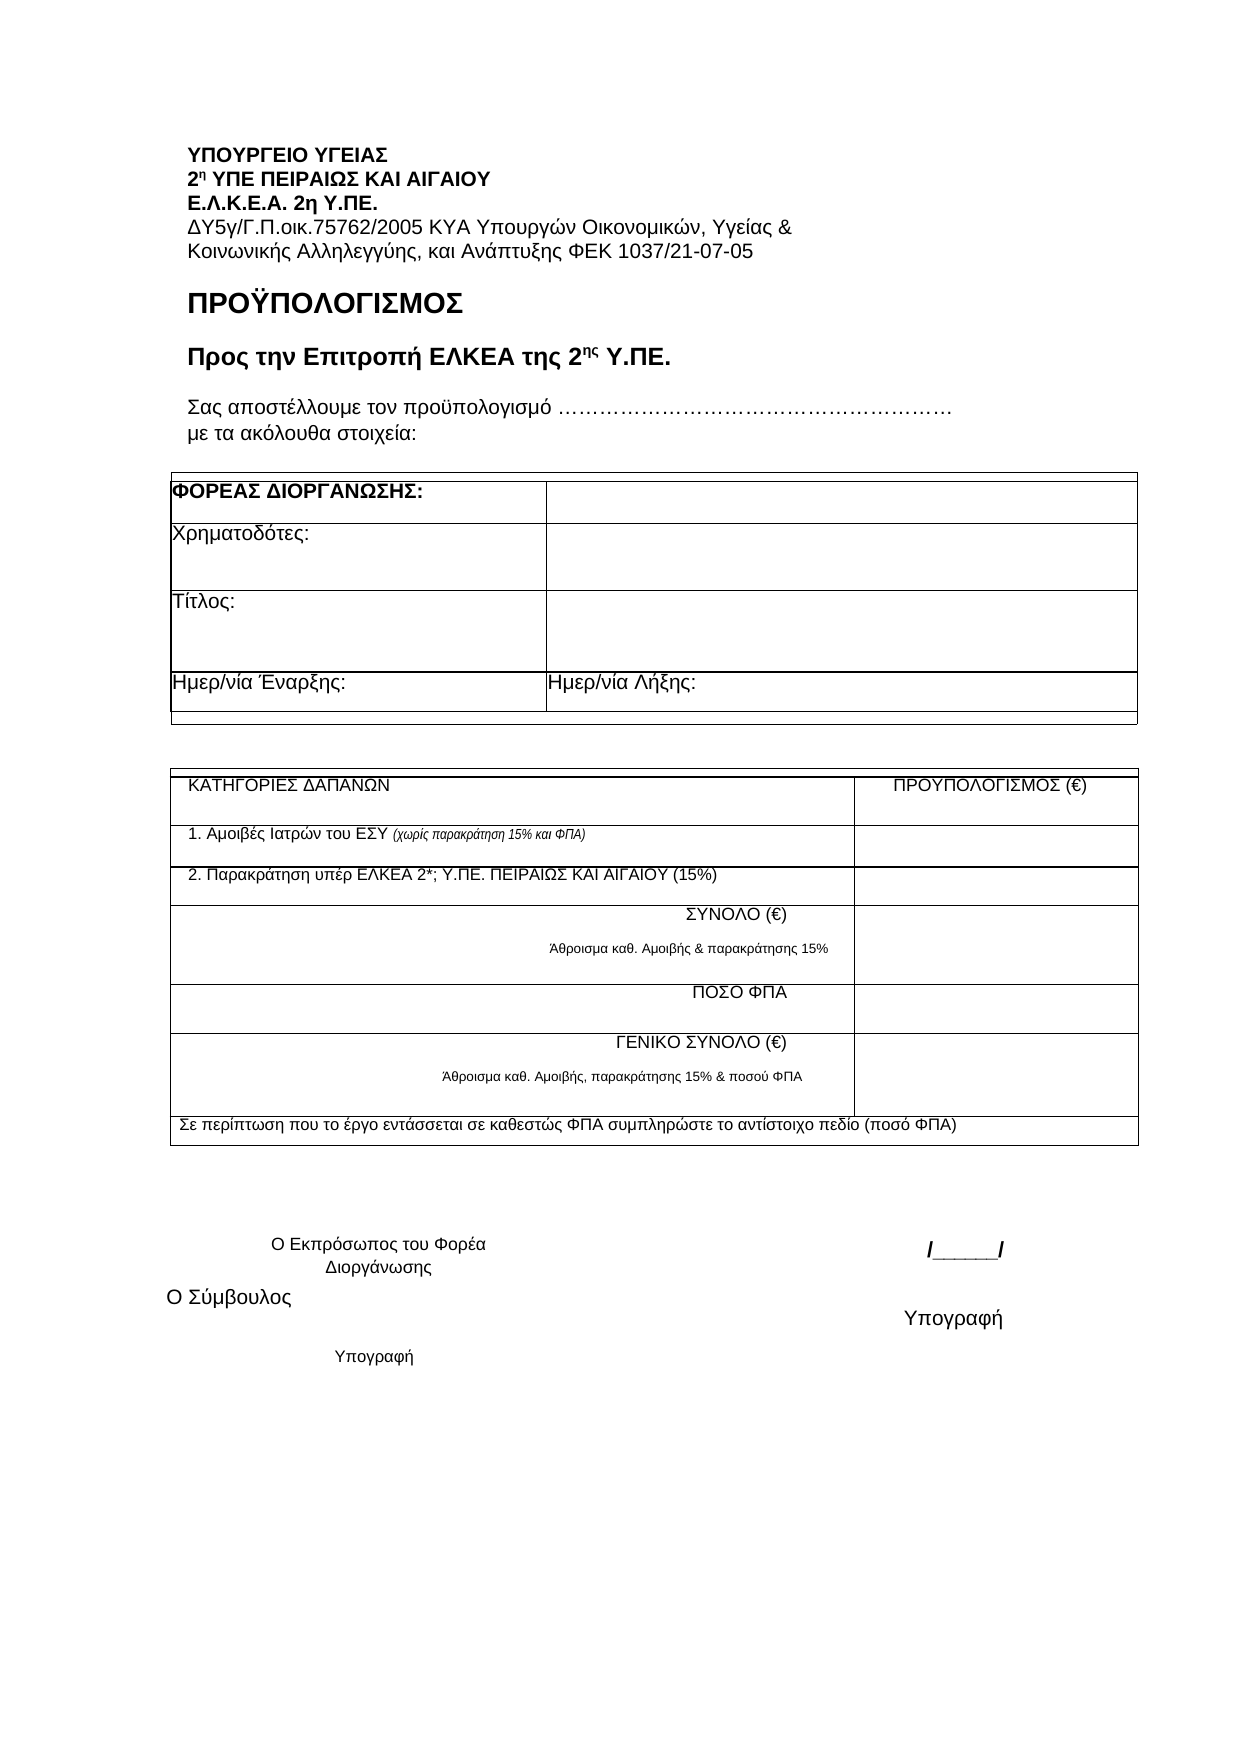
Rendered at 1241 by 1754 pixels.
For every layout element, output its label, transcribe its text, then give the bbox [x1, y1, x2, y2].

table_header ΠΡΟΫΠΟΛΟΓΙΣΜΟΣ (€) [855, 778, 1138, 825]
text Κοινωνικής Αλληλεγγύης, και Ανάπτυξης ΦΕΚ 1037/21-07-05 [187, 239, 1142, 263]
table_cell Ημερ/νία Λήξης: [547, 673, 1137, 711]
table_cell ΠΟΣΟ ΦΠΑ [171, 985, 854, 1033]
table_cell ΣΥΝΟΛΟ (€) Άθροισμα καθ. Αμοιβής & παρακράτησης 15% [171, 906, 854, 983]
text με τα ακόλουθα στοιχεία: [187, 420, 998, 446]
table_cell [855, 868, 1138, 905]
table_header ΚΑΤΗΓΟΡΙΕΣ ΔΑΠΑΝΩΝ [171, 778, 854, 825]
text Σας αποστέλλουμε τον προϋπολογισμό ………………………………………………… [187, 394, 998, 420]
table_cell Χρηματοδότες: [172, 524, 546, 590]
table_header ΦΟΡΕΑΣ ΔΙΟΡΓΑΝΩΣΗΣ: [172, 482, 546, 523]
table_cell 1. Αμοιβές Ιατρών του ΕΣΥ (χωρίς παρακράτηση 15% και ΦΠΑ) [171, 826, 854, 866]
text ΔΥ5γ/Γ.Π.οικ.75762/2005 ΚΥΑ Υπουργών Οικονομικών, Υγείας & [187, 215, 1142, 239]
table_cell [855, 1034, 1138, 1116]
table_cell 2. Παρακράτηση υπέρ ΕΛΚΕΑ 2*; Υ.ΠΕ. ΠΕΙΡΑΙΩΣ ΚΑΙ ΑΙΓΑΙΟΥ (15%) [171, 868, 854, 905]
text Υπογραφή [904, 1308, 1142, 1329]
table_cell [547, 524, 1137, 590]
table_cell [855, 826, 1138, 866]
table_cell [855, 906, 1138, 983]
subtitle ΠΡΟΫΠΟΛΟΓΙΣΜΟΣ [187, 290, 1142, 319]
table_cell [855, 985, 1138, 1033]
table_cell Τίτλος: [172, 591, 546, 671]
subtitle ΥΠΟΥΡΓΕΙΟ ΥΓΕΙΑΣ [187, 143, 1142, 167]
table_cell [547, 591, 1137, 671]
table_cell ΓΕΝΙΚΟ ΣΥΝΟΛΟ (€) Άθροισμα καθ. Αμοιβής, παρακράτησης 15% & ποσού ΦΠΑ [171, 1034, 854, 1116]
table_cell Ημερ/νία Έναρξης: [172, 673, 546, 711]
text Σε περίπτωση που το έργο εντάσσεται σε καθεστώς ΦΠΑ συμπληρώστε το αντίστοιχο πεδίο (ποσό ΦΠΑ) [179, 1117, 1129, 1134]
text Ο Σύμβουλος [166, 1288, 1142, 1308]
subtitle Προς την Επιτροπή ΕΛΚΕΑ της 2ης Υ.ΠΕ. [187, 346, 1142, 371]
table_header [547, 482, 1137, 523]
text Ε.Λ.Κ.Ε.Α. 2η Υ.ΠΕ. [187, 191, 1142, 215]
subtitle 2η ΥΠΕ ΠΕΙΡΑΙΩΣ ΚΑΙ ΑΙΓΑΙΟΥ [187, 167, 1142, 191]
